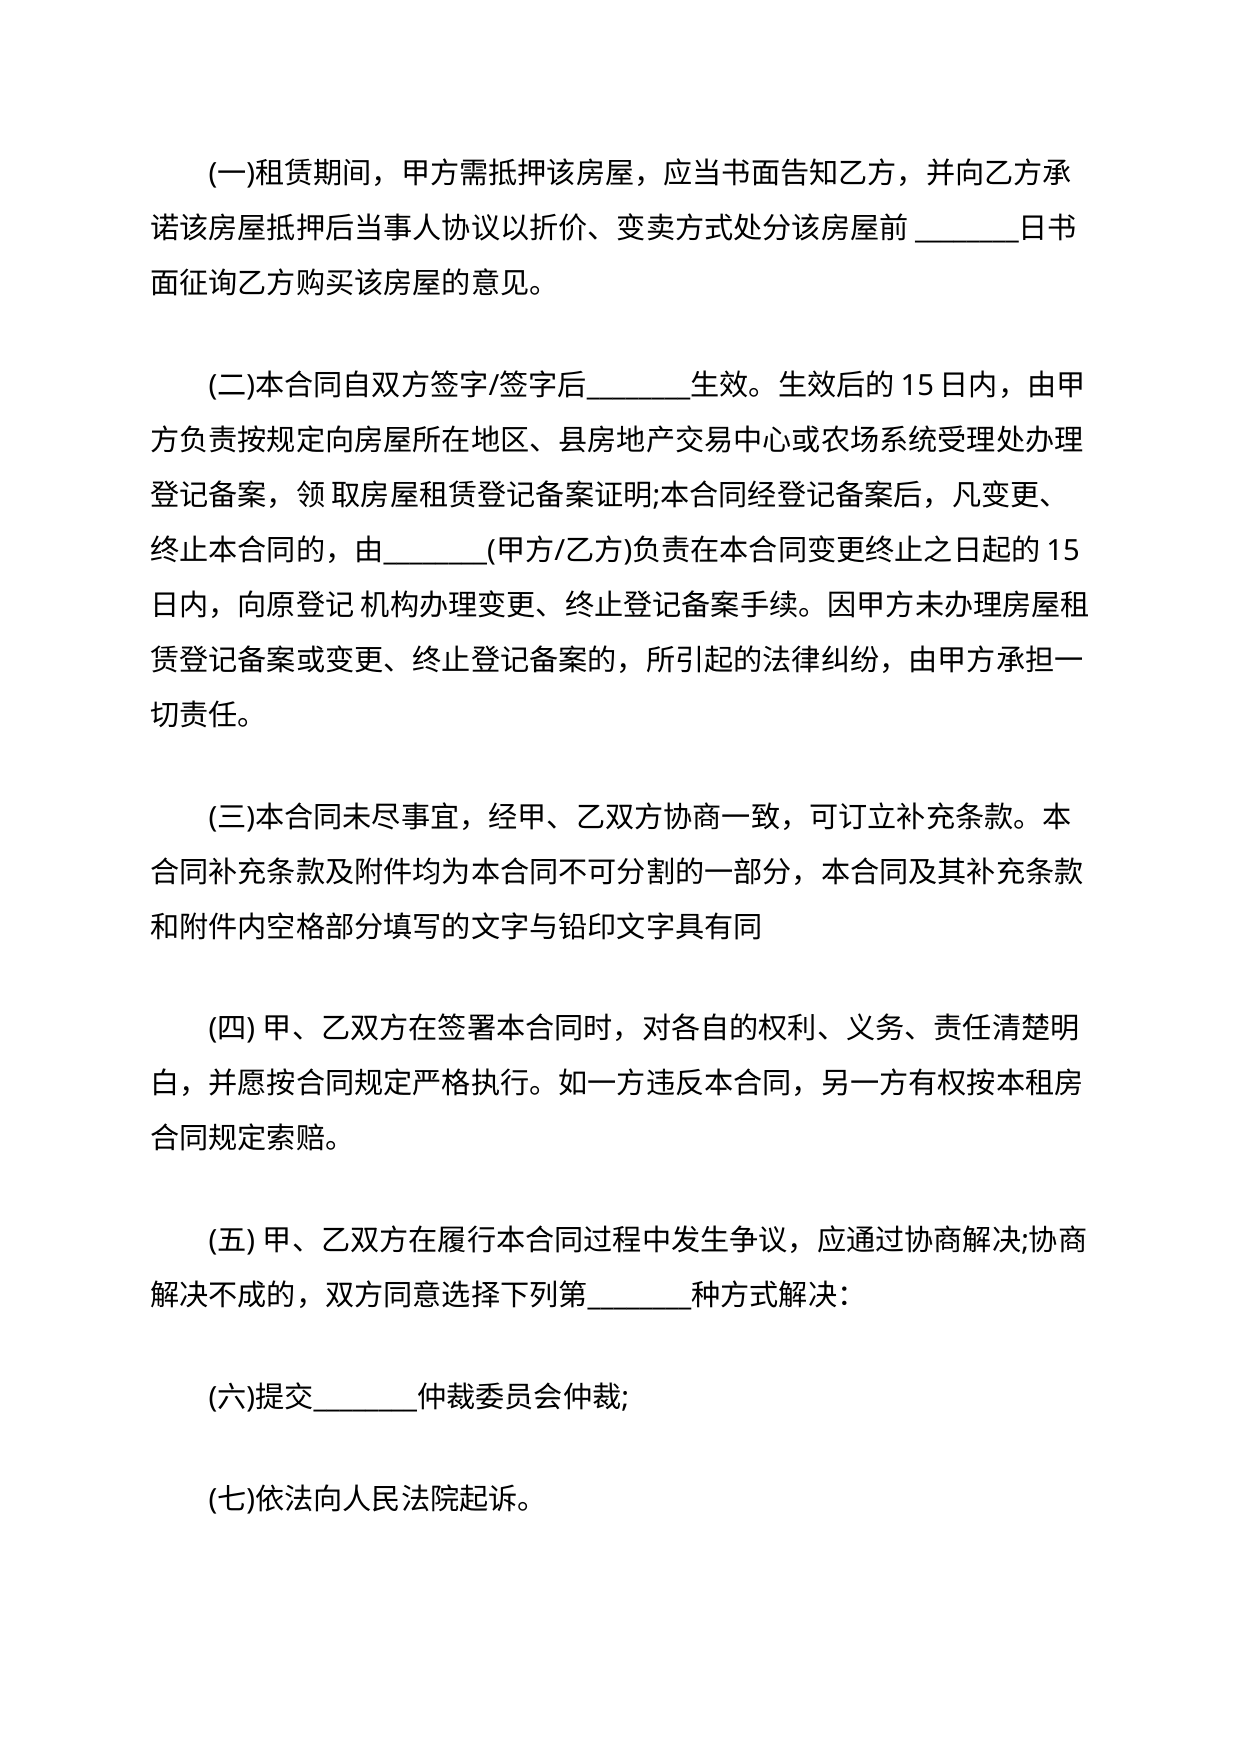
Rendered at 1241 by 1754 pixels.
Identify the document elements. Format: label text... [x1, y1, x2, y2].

text (二)本合同自双方签字/签字后________生效。生效后的15日内，由甲方负责按规定向房屋所在地区、县房地产交易中心或农场系统受理处办理登记备案，领 取房屋租赁登记备案证明;本合同经登记备案后，凡变更、终止本合同的，由________(甲方/乙方)负责在本合同变更终止之日起的15日内，向原登记 机构办理变更、终止登记备案手续。因甲方未办理房屋租赁登记备案或变更、终止登记备案的，所引起的法律纠纷，由甲方承担一切责任。 [150, 362, 1090, 734]
text (三)本合同未尽事宜，经甲、乙双方协商一致，可订立补充条款。本合同补充条款及附件均为本合同不可分割的一部分，本合同及其补充条款和附件内空格部分填写的文字与铅印文字具有同 [150, 793, 1090, 945]
text (七)依法向人民法院起诉。 [150, 1476, 1090, 1518]
text (四) 甲、乙双方在签署本合同时，对各自的权利、义务、责任清楚明白，并愿按合同规定严格执行。如一方违反本合同，另一方有权按本租房合同规定索赔。 [150, 1005, 1090, 1157]
text (五) 甲、乙双方在履行本合同过程中发生争议，应通过协商解决;协商解决不成的，双方同意选择下列第________种方式解决： [150, 1217, 1090, 1314]
text (一)租赁期间，甲方需抵押该房屋，应当书面告知乙方，并向乙方承诺该房屋抵押后当事人协议以折价、变卖方式处分该房屋前 ________日书面征询乙方购买该房屋的意见。 [150, 150, 1090, 302]
text (六)提交________仲裁委员会仲裁; [150, 1373, 1090, 1416]
